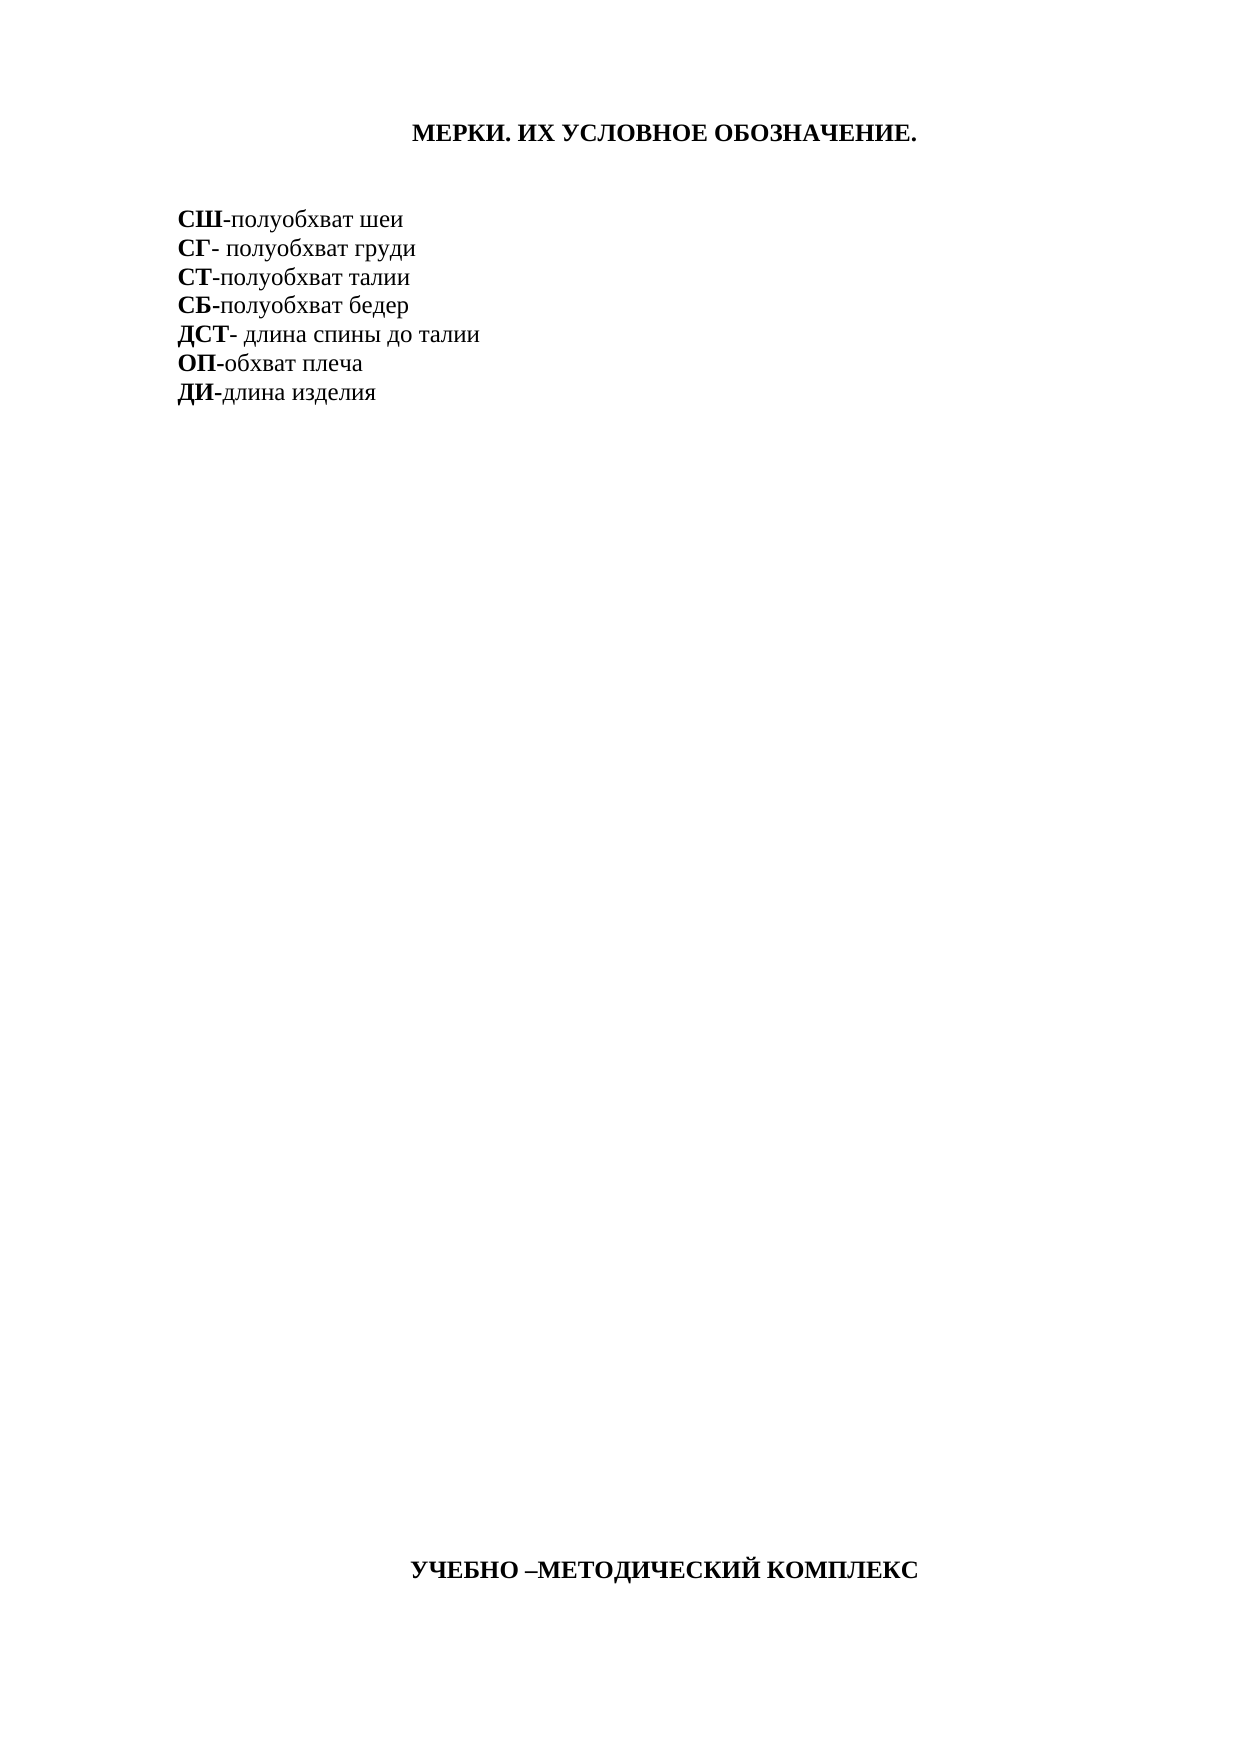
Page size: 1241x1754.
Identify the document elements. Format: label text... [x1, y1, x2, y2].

text СГ- полуобхват груди [177, 233, 1152, 262]
text СБ-полуобхват бедер [177, 291, 1152, 319]
text ДСТ- длина спины до талии [177, 319, 1152, 348]
text МЕРКИ. ИХ УСЛОВНОЕ ОБОЗНАЧЕНИЕ. [177, 118, 1152, 147]
text ДИ-длина изделия [177, 377, 1152, 406]
text ОП-обхват плеча [177, 348, 1152, 377]
text УЧЕБНО –МЕТОДИЧЕСКИЙ КОМПЛЕКС [177, 1556, 1152, 1584]
text СШ-полуобхват шеи [177, 204, 1152, 233]
text СТ-полуобхват талии [177, 262, 1152, 291]
